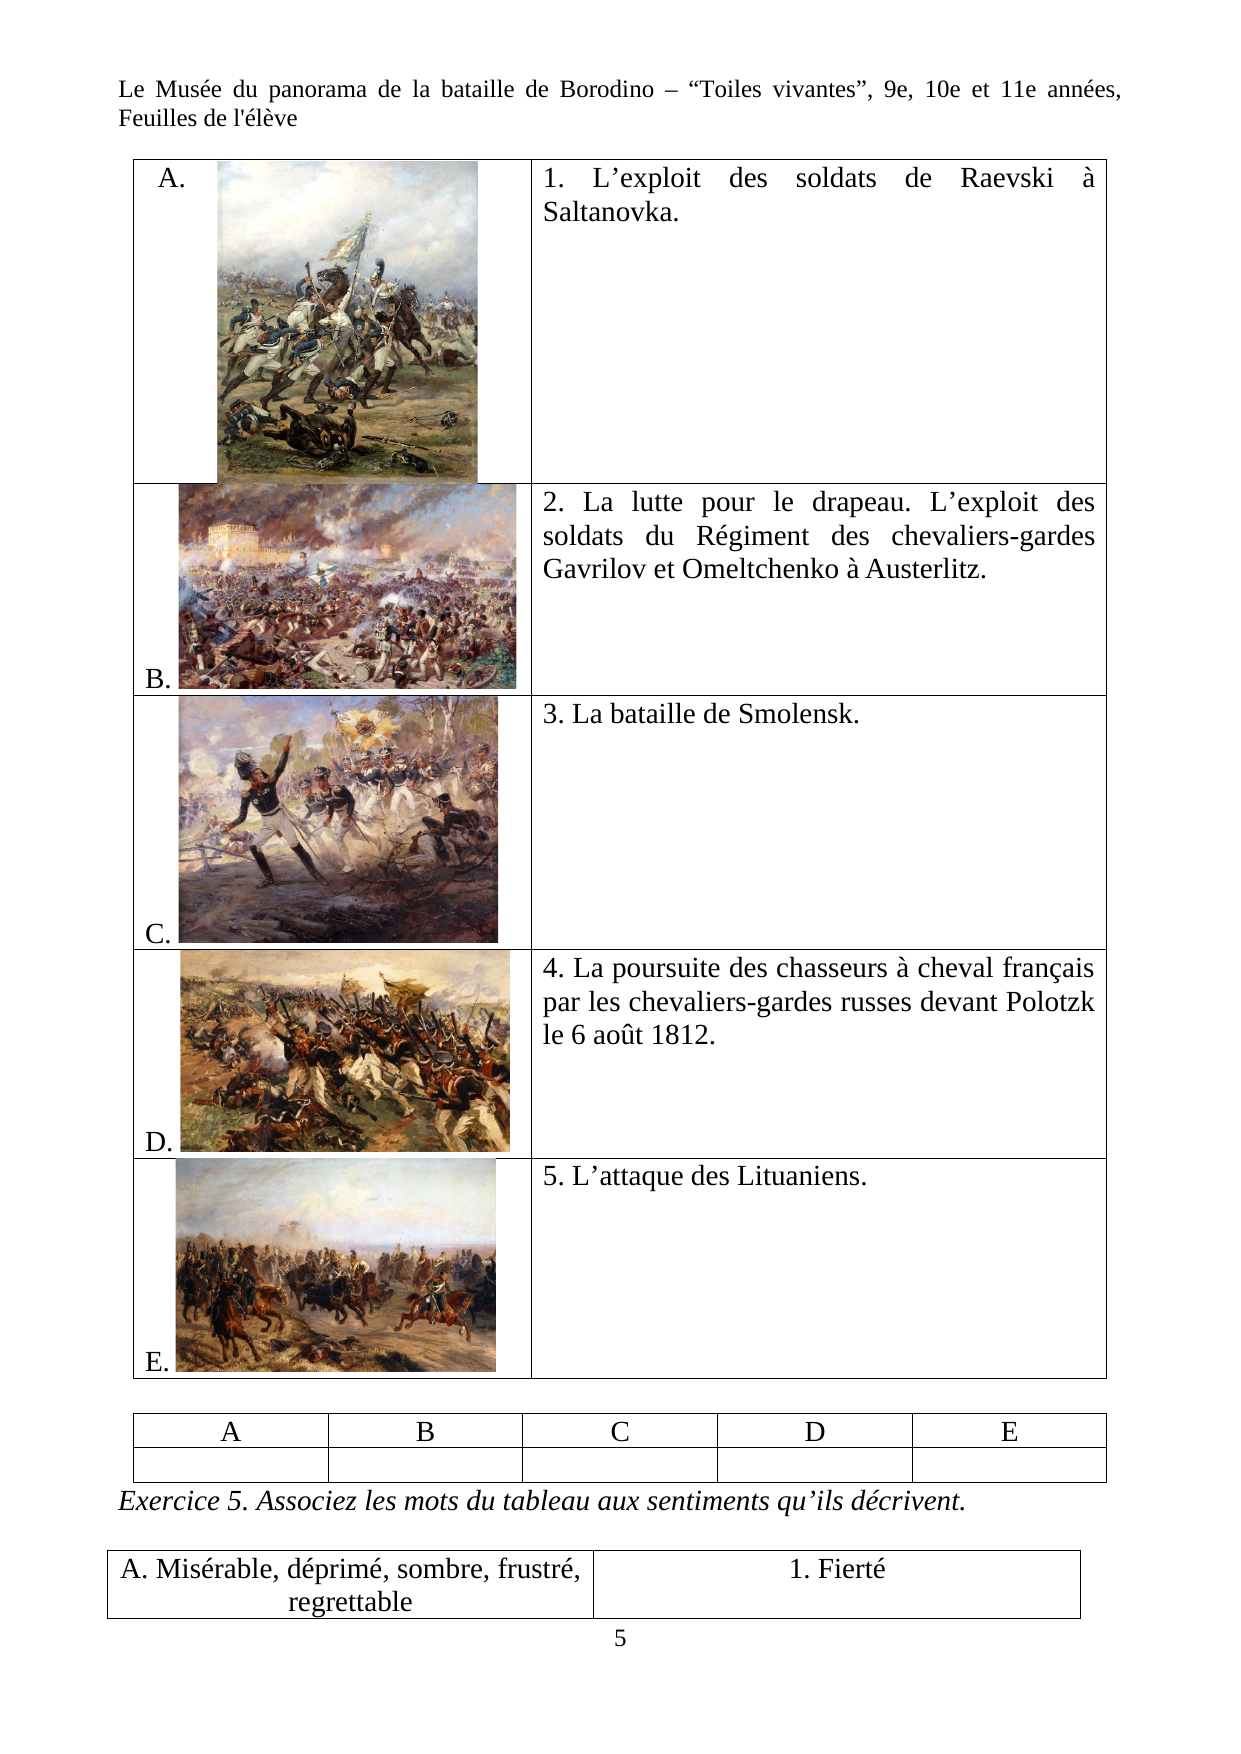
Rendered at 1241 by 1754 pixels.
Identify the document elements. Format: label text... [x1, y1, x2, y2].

table_header A [134, 1414, 328, 1447]
table_cell 2. La lutte pour le drapeau. L’exploit des soldats du Régiment des chevaliers-gardes Gavrilov et Omeltchenko à Austerlitz. [532, 484, 1106, 695]
table_cell B. [134, 484, 531, 695]
table_cell [913, 1448, 1106, 1482]
table_header 1. Fierté [594, 1551, 1080, 1618]
table_header D [718, 1414, 912, 1447]
table_cell [329, 1448, 522, 1482]
picture [180, 950, 510, 1152]
table_cell 4. La poursuite des chasseurs à cheval français par les chevaliers-gardes russes devant Polotzk le 6 août 1812. [532, 950, 1106, 1157]
table_cell [718, 1448, 912, 1482]
table_cell E. [134, 1159, 531, 1378]
table_cell C. [134, 696, 531, 949]
table_header A. [134, 160, 531, 483]
table_cell D. [134, 950, 531, 1157]
table_cell [134, 1448, 328, 1482]
table_header A. Misérable, déprimé, sombre, frustré, regrettable [108, 1551, 593, 1618]
table_cell [523, 1448, 717, 1482]
picture [175, 1158, 496, 1372]
table_header E [913, 1414, 1106, 1447]
picture [178, 161, 517, 689]
table_header 1. L’exploit des soldats de Raevski à Saltanovka. [532, 160, 1106, 483]
picture [178, 696, 499, 943]
table_cell 5. L’attaque des Lituaniens. [532, 1159, 1106, 1378]
text Exercice 5. Associez les mots du tableau aux sentiments qu’ils décrivent. [118, 1483, 1122, 1516]
table_header C [523, 1414, 717, 1447]
table_header B [329, 1414, 522, 1447]
table_cell 3. La bataille de Smolensk. [532, 696, 1106, 949]
